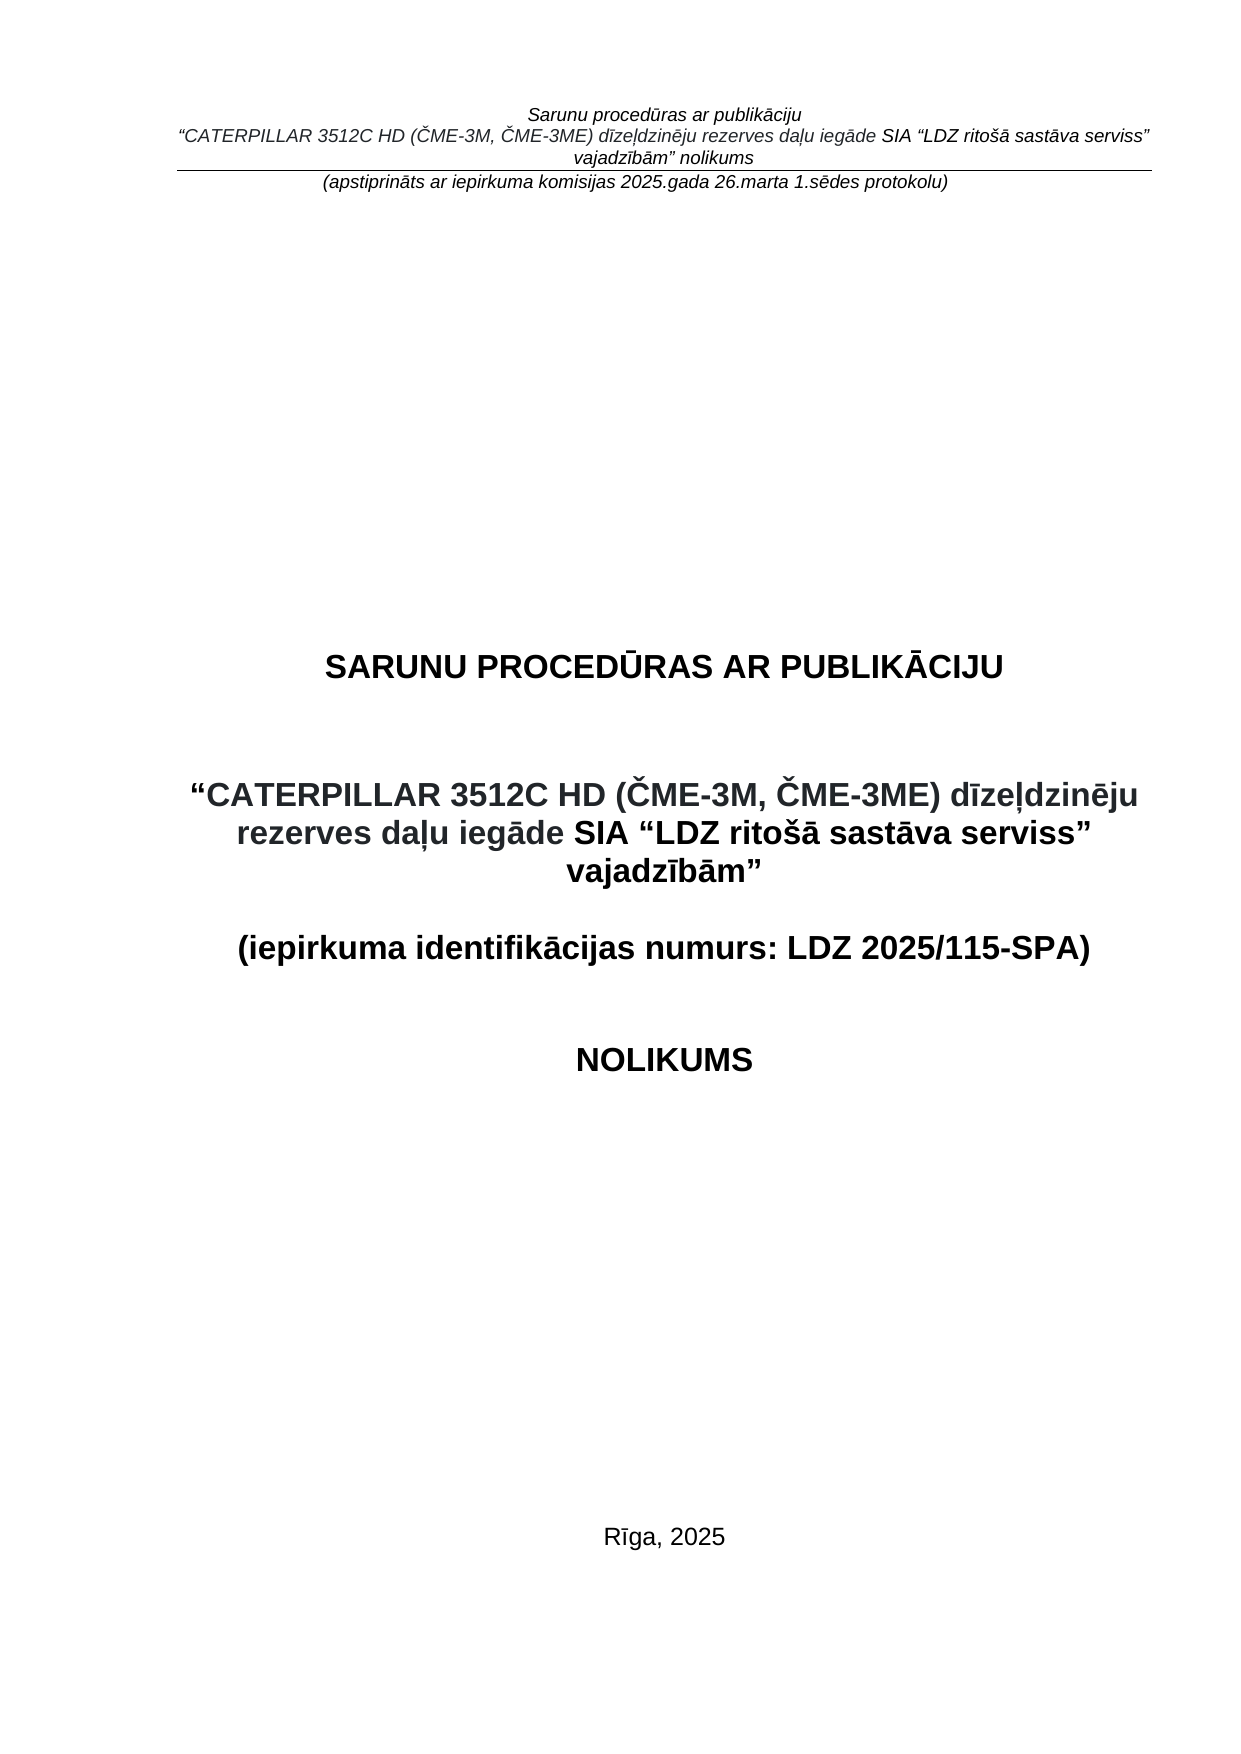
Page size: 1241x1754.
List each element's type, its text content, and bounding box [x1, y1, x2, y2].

text Sarunu procedūras ar publikāciju [177, 103, 1152, 125]
text (apstiprināts ar iepirkuma komisijas 2025.gada 26.marta 1.sēdes protokolu) [121, 171, 1152, 193]
text Rīga, 2025 [177, 1522, 1152, 1551]
text “CATERPILLAR 3512C HD (ČME-3M, ČME-3ME) dīzeļdzinēju rezerves daļu iegāde SIA “LDZ ritošā sastāva serviss” vajadzībām” nolikums [177, 125, 1152, 170]
text NOLIKUMS [177, 1040, 1152, 1078]
text “CATERPILLAR 3512C HD (ČME-3M, ČME-3ME) dīzeļdzinēju rezerves daļu iegāde SIA “LDZ ritošā sastāva serviss” vajadzībām” [177, 775, 1152, 890]
text (iepirkuma identifikācijas numurs: LDZ 2025/115-SPA) [177, 928, 1152, 967]
text SARUNU PROCEDŪRAS AR PUBLIKĀCIJU [177, 647, 1152, 685]
